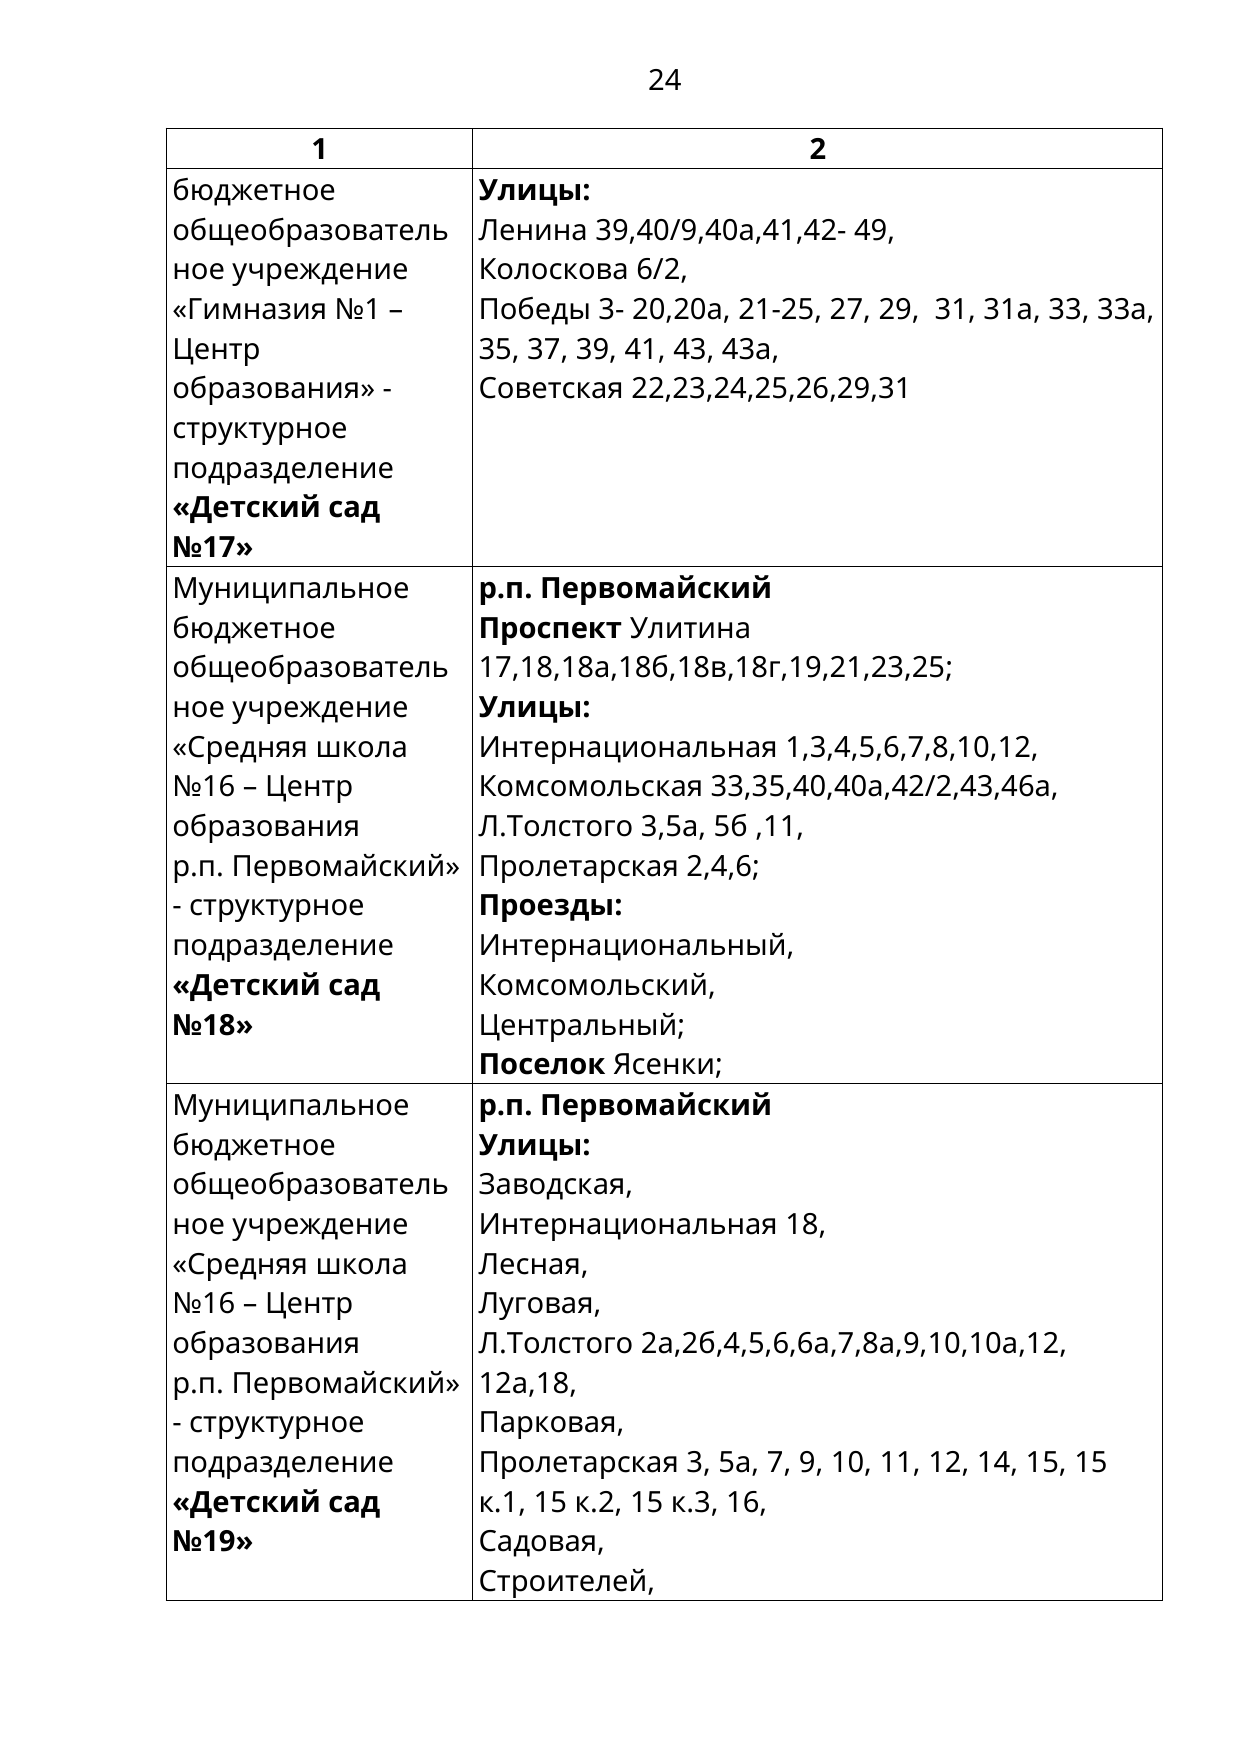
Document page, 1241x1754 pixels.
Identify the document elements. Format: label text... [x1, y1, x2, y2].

table_header 2 [473, 129, 1162, 168]
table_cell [473, 169, 1162, 566]
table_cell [473, 1084, 1162, 1600]
table_header 1 [167, 129, 472, 168]
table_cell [167, 169, 472, 566]
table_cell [167, 1084, 472, 1600]
table_cell Муниципальное бюджетное общеобразовательное учреждение «Средняя школа №16 – Центр образования р.п. Первомайский» - структурное подразделение «Детский сад №18» [167, 567, 472, 1083]
table_cell р.п. Первомайский Проспект Улитина 17,18,18а,18б,18в,18г,19,21,23,25; Улицы: Интернациональная 1,3,4,5,6,7,8,10,12, Комсомольская 33,35,40,40а,42/2,43,46а, Л.Толстого 3,5а, 5б ,11, Пролетарская 2,4,6; Проезды: Интернациональный, Комсомольский, Центральный; Поселок Ясенки; [473, 567, 1162, 1083]
